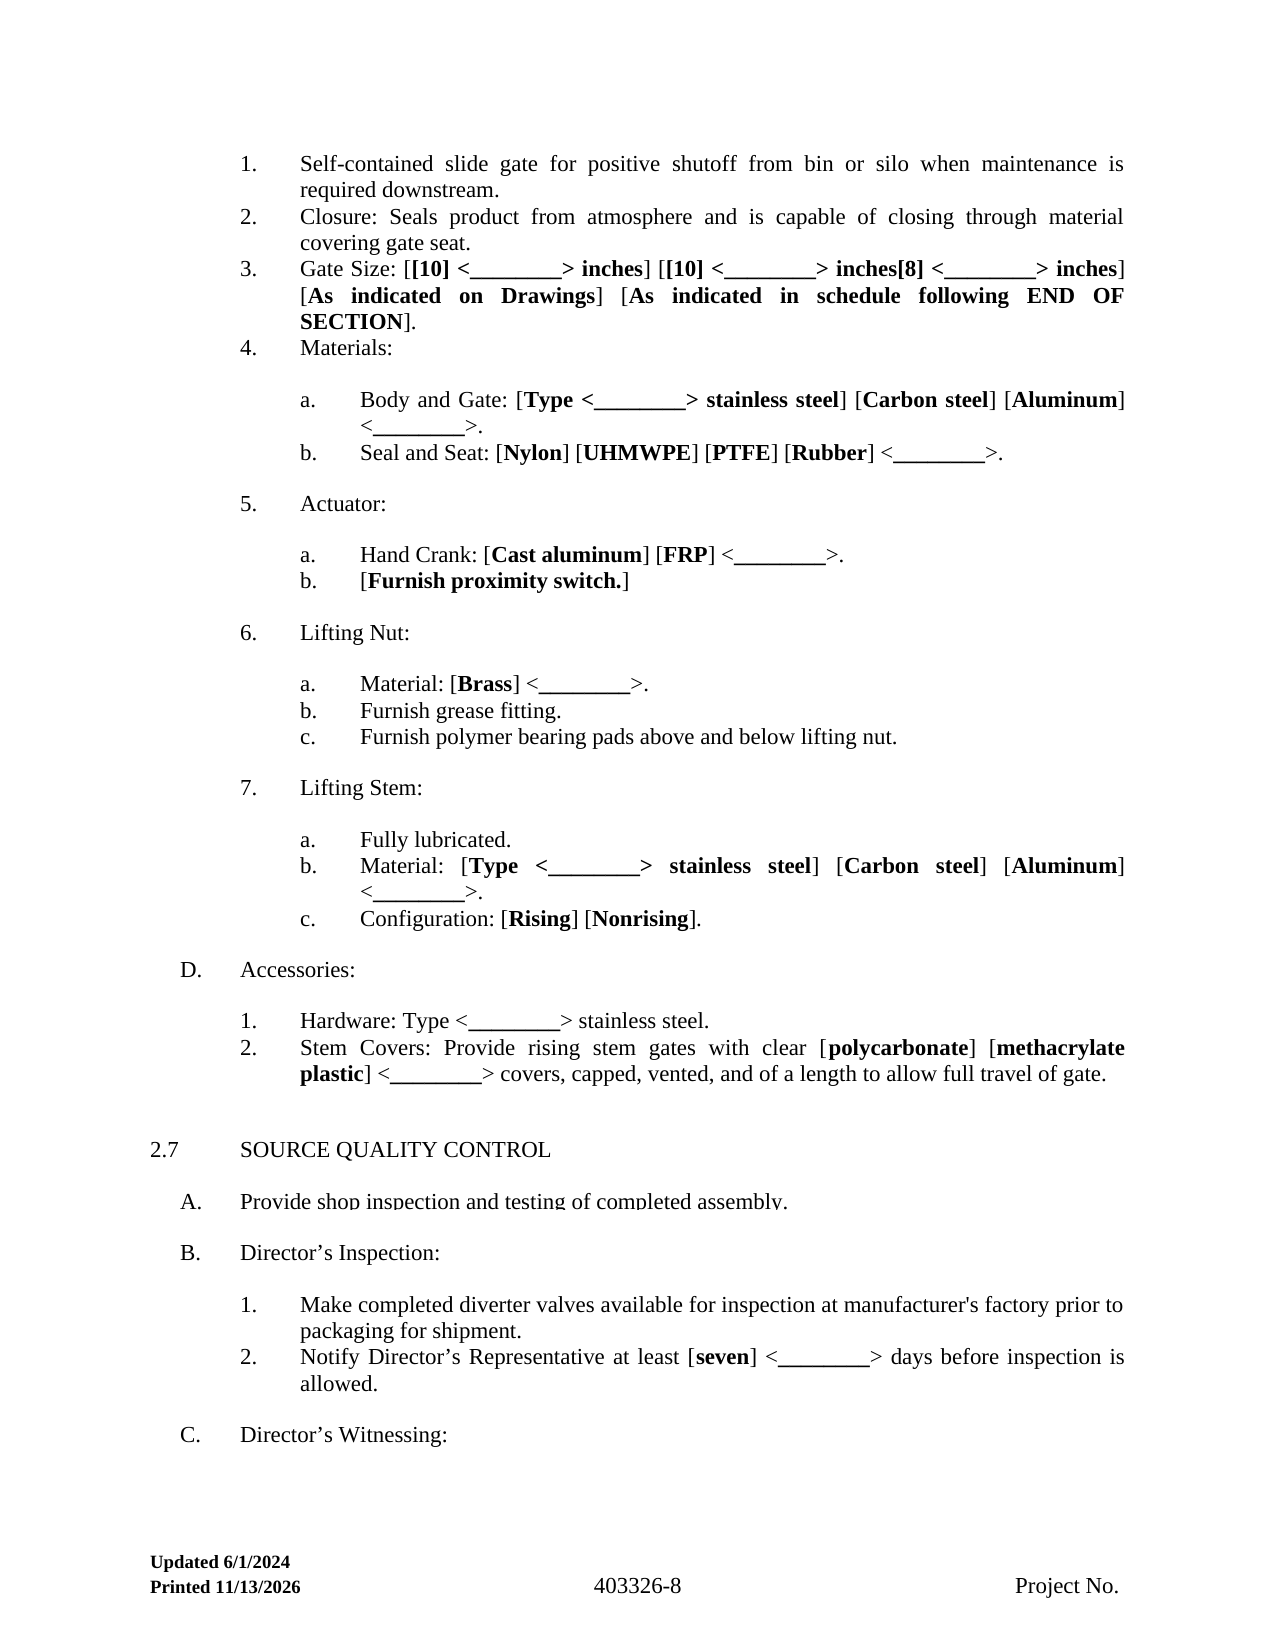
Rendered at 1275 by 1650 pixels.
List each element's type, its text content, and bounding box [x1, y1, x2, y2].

text Body and Gate: [Type <________> stainless steel] [Carbon steel] [Aluminum] <________>. [300, 386, 1125, 438]
text Configuration: [Rising] [Nonrising]. [300, 905, 1125, 931]
text Materials: [240, 334, 1125, 361]
text Material: [Brass] <________>. [300, 670, 1125, 697]
text Hand Crank: [Cast aluminum] [FRP] <________>. [300, 541, 1125, 568]
text Hardware: Type <________> stainless steel. [240, 1007, 1125, 1034]
text [Furnish proximity switch.] [300, 568, 1125, 594]
text Make completed diverter valves available for inspection at manufacturer's factory prior to packaging for shipment. [240, 1291, 1125, 1343]
text SOURCE QUALITY CONTROL [150, 1137, 1125, 1163]
text Stem Covers: Provide rising stem gates with clear [polycarbonate] [methacrylate plastic] <________> covers, capped, vented, and of a length to allow full travel of gate. [240, 1034, 1125, 1087]
text Furnish polymer bearing pads above and below lifting nut. [300, 723, 1125, 749]
text Gate Size: [[10] <________> inches] [[10] <________> inches[8] <________> inches] [As indicated on Drawings] [As indicated in schedule following END OF SECTION]. [240, 255, 1125, 334]
text Lifting Nut: [240, 619, 1125, 645]
text Fully lubricated. [300, 826, 1125, 852]
text Lifting Stem: [240, 774, 1125, 801]
text Director’s Witnessing: [180, 1421, 1125, 1447]
text Material: [Type <________> stainless steel] [Carbon steel] [Aluminum] <________>. [300, 852, 1125, 905]
text Notify Director’s Representative at least [seven] <________> days before inspection is allowed. [240, 1343, 1125, 1396]
text Accessories: [180, 956, 1125, 982]
text Actuator: [240, 490, 1125, 516]
text Closure: Seals product from atmosphere and is capable of closing through material covering gate seat. [240, 203, 1125, 255]
text Provide shop inspection and testing of completed assembly. [180, 1188, 1125, 1210]
text Furnish grease fitting. [300, 697, 1125, 723]
text Seal and Seat: [Nylon] [UHMWPE] [PTFE] [Rubber] <________>. [300, 438, 1125, 465]
text Director’s Inspection: [180, 1239, 1125, 1266]
text Self-contained slide gate for positive shutoff from bin or silo when maintenance is required downstream. [240, 150, 1125, 203]
